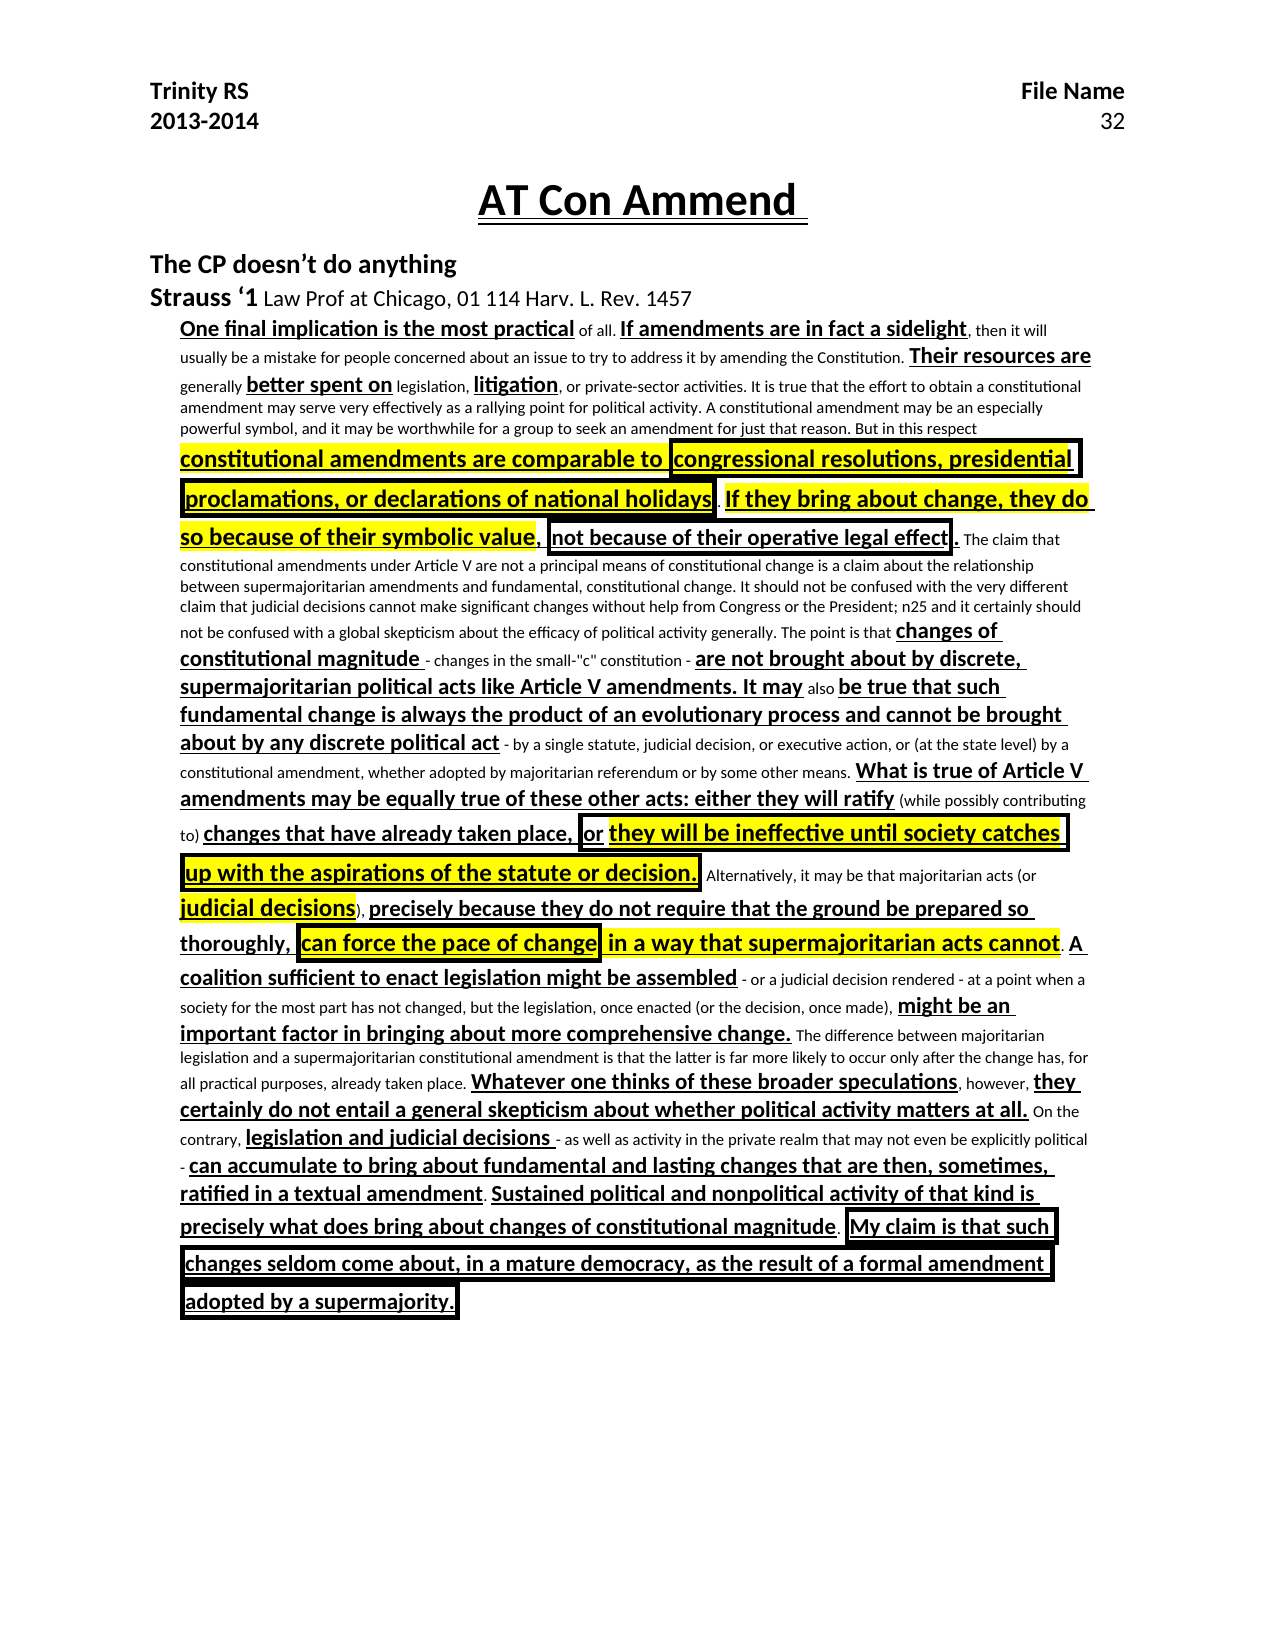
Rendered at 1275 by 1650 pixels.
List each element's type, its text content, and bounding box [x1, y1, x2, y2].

text Strauss ‘1 Law Prof at Chicago, 01 114 Harv. L. Rev. 1457 [150, 281, 1125, 314]
text One final implication is the most practical of all. If amendments are in fact a sidelight, then it will usually be a mistake for people concerned about an issue to try to address it by amending the Constitution. Their resources are generally better spent on legislation, litigation, or private-sector activities. It is true that the effort to obtain a constitutional amendment may serve very effectively as a rallying point for political activity. A constitutional amendment may be an especially powerful symbol, and it may be worthwhile for a group to seek an amendment for just that reason. But in this respect constitutional amendments are comparable to congressional resolutions, presidential proclamations, or declarations of national holidays. If they bring about change, they do so because of their symbolic value, not because of their operative legal effect. The claim that constitutional amendments under Article V are not a principal means of constitutional change is a claim about the relationship between supermajoritarian amendments and fundamental, constitutional change. It should not be confused with the very different claim that judicial decisions cannot make significant changes without help from Congress or the President; n25 and it certainly should not be confused with a global skepticism about the efficacy of political activity generally. The point is that changes of constitutional magnitude - changes in the small-"c" constitution - are not brought about by discrete, supermajoritarian political acts like Article V amendments. It may also be true that such fundamental change is always the product of an evolutionary process and cannot be brought about by any discrete political act - by a single statute, judicial decision, or executive action, or (at the state level) by a constitutional amendment, whether adopted by majoritarian referendum or by some other means. What is true of Article V amendments may be equally true of these other acts: either they will ratify (while possibly contributing to) changes that have already taken place, or they will be ineffective until society catches up with the aspirations of the statute or decision. Alternatively, it may be that majoritarian acts (or judicial decisions), precisely because they do not require that the ground be prepared so thoroughly, can force the pace of change in a way that supermajoritarian acts cannot. A coalition sufficient to enact legislation might be assembled - or a judicial decision rendered - at a point when a society for the most part has not changed, but the legislation, once enacted (or the decision, once made), might be an important factor in bringing about more comprehensive change. The difference between majoritarian legislation and a supermajoritarian constitutional amendment is that the latter is far more likely to occur only after the change has, for all practical purposes, already taken place. Whatever one thinks of these broader speculations, however, they certainly do not entail a general skepticism about whether political activity matters at all. On the contrary, legislation and judicial decisions - as well as activity in the private realm that may not even be explicitly political - can accumulate to bring about fundamental and lasting changes that are then, sometimes, ratified in a textual amendment. Sustained political and nonpolitical activity of that kind is precisely what does bring about changes of constitutional magnitude. My claim is that such changes seldom come about, in a mature democracy, as the result of a formal amendment adopted by a supermajority. [180, 314, 1095, 1319]
subtitle AT Con Ammend [150, 171, 1125, 227]
subtitle The CP doesn’t do anything [150, 248, 1125, 281]
